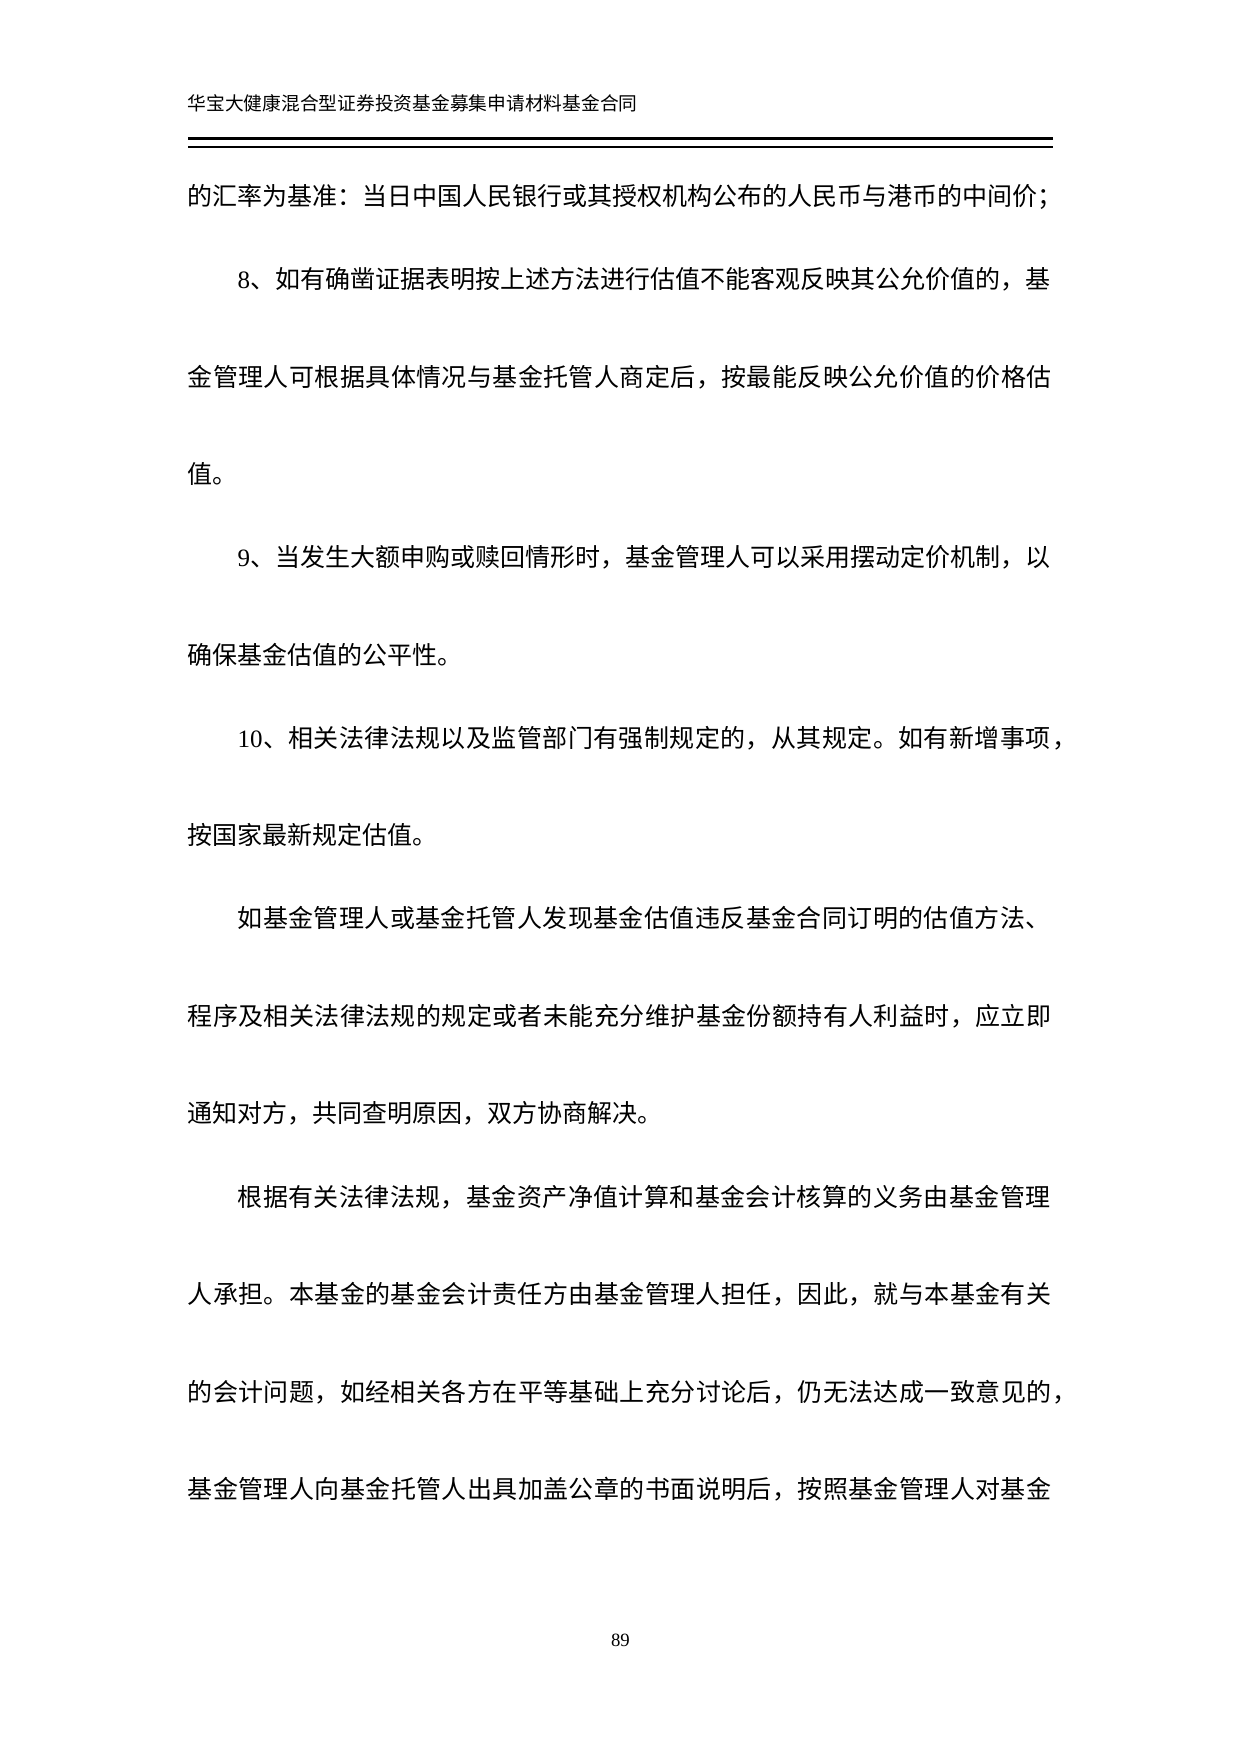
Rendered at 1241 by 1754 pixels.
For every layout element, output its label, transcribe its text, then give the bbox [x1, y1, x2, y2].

text 10、相关法律法规以及监管部门有强制规定的，从其规定。如有新增事项，按国家最新规定估值。 [187, 704, 1053, 866]
text 如基金管理人或基金托管人发现基金估值违反基金合同订明的估值方法、程序及相关法律法规的规定或者未能充分维护基金份额持有人利益时，应立即通知对方，共同查明原因，双方协商解决。 [187, 884, 1053, 1144]
text 9、当发生大额申购或赎回情形时，基金管理人可以采用摆动定价机制，以确保基金估值的公平性。 [187, 523, 1053, 686]
text 8、如有确凿证据表明按上述方法进行估值不能客观反映其公允价值的，基金管理人可根据具体情况与基金托管人商定后，按最能反映公允价值的价格估值。 [187, 245, 1053, 505]
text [187, 1163, 1053, 1520]
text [187, 162, 1053, 227]
